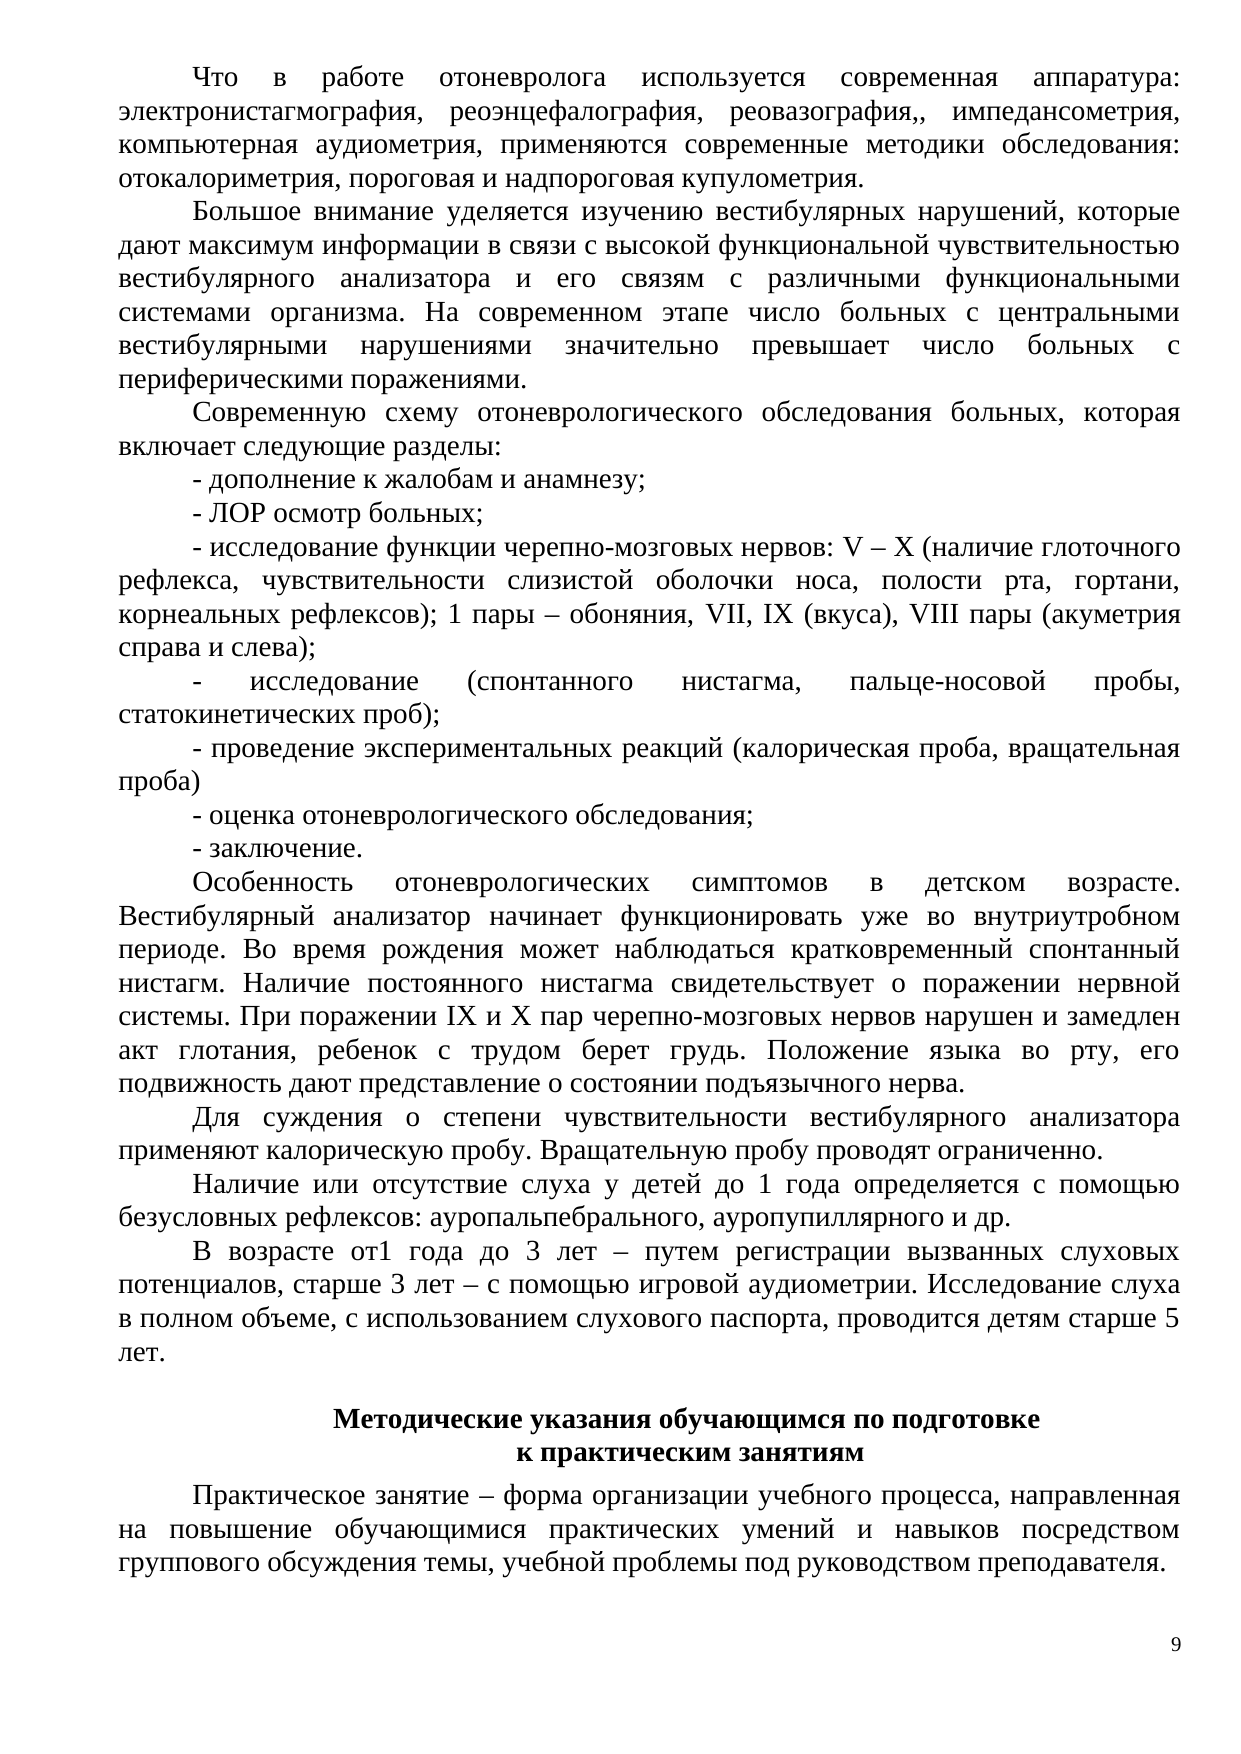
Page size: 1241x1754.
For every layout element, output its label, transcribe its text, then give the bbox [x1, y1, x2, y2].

text - исследование (спонтанного нистагма, пальце-носовой пробы, статокинетических проб); [118, 663, 1181, 730]
text - оценка отоневрологического обследования; [118, 797, 1181, 831]
text - дополнение к жалобам и анамнезу; [118, 462, 1181, 495]
text - ЛОР осмотр больных; [118, 495, 1181, 529]
text Для суждения о степени чувствительности вестибулярного анализатора применяют калорическую пробу. Вращательную пробу проводят ограниченно. [118, 1099, 1181, 1166]
text Методические указания обучающимся по подготовке [118, 1401, 1181, 1434]
text Большое внимание уделяется изучению вестибулярных нарушений, которые дают максимум информации в связи с высокой функциональной чувствительностью вестибулярного анализатора и его связям с различными функциональными системами организма. На современном этапе число больных с центральными вестибулярными нарушениями значительно превышает число больных с периферическими поражениями. [118, 193, 1181, 394]
text к практическим занятиям [118, 1434, 1181, 1468]
text Современную схему отоневрологического обследования больных, которая включает следующие разделы: [118, 394, 1181, 462]
text - проведение экспериментальных реакций (калорическая проба, вращательная проба) [118, 730, 1181, 797]
text Что в работе отоневролога используется современная аппаратура: электронистагмография, реоэнцефалография, реовазография,, импедансометрия, компьютерная аудиометрия, применяются современные методики обследования: отокалориметрия, пороговая и надпороговая купулометрия. [118, 59, 1181, 193]
text Особенность отоневрологических симптомов в детском возрасте. Вестибулярный анализатор начинает функционировать уже во внутриутробном периоде. Во время рождения может наблюдаться кратковременный спонтанный нистагм. Наличие постоянного нистагма свидетельствует о поражении нервной системы. При поражении IX и X пар черепно-мозговых нервов нарушен и замедлен акт глотания, ребенок с трудом берет грудь. Положение языка во рту, его подвижность дают представление о состоянии подъязычного нерва. [118, 864, 1181, 1099]
text - исследование функции черепно-мозговых нервов: V – X (наличие глоточного рефлекса, чувствительности слизистой оболочки носа, полости рта, гортани, корнеальных рефлексов); 1 пары – обоняния, VII, IX (вкуса), VIII пары (акуметрия справа и слева); [118, 529, 1181, 663]
text Наличие или отсутствие слуха у детей до 1 года определяется с помощью безусловных рефлексов: ауропальпебрального, ауропупиллярного и др. [118, 1166, 1181, 1233]
text В возрасте от1 года до 3 лет – путем регистрации вызванных слуховых потенциалов, старше 3 лет – с помощью игровой аудиометрии. Исследование слуха в полном объеме, с использованием слухового паспорта, проводится детям старше 5 лет. [118, 1233, 1181, 1367]
text Практическое занятие – форма организации учебного процесса, направленная на повышение обучающимися практических умений и навыков посредством группового обсуждения темы, учебной проблемы под руководством преподавателя. [118, 1477, 1181, 1578]
text - заключение. [118, 831, 1181, 864]
